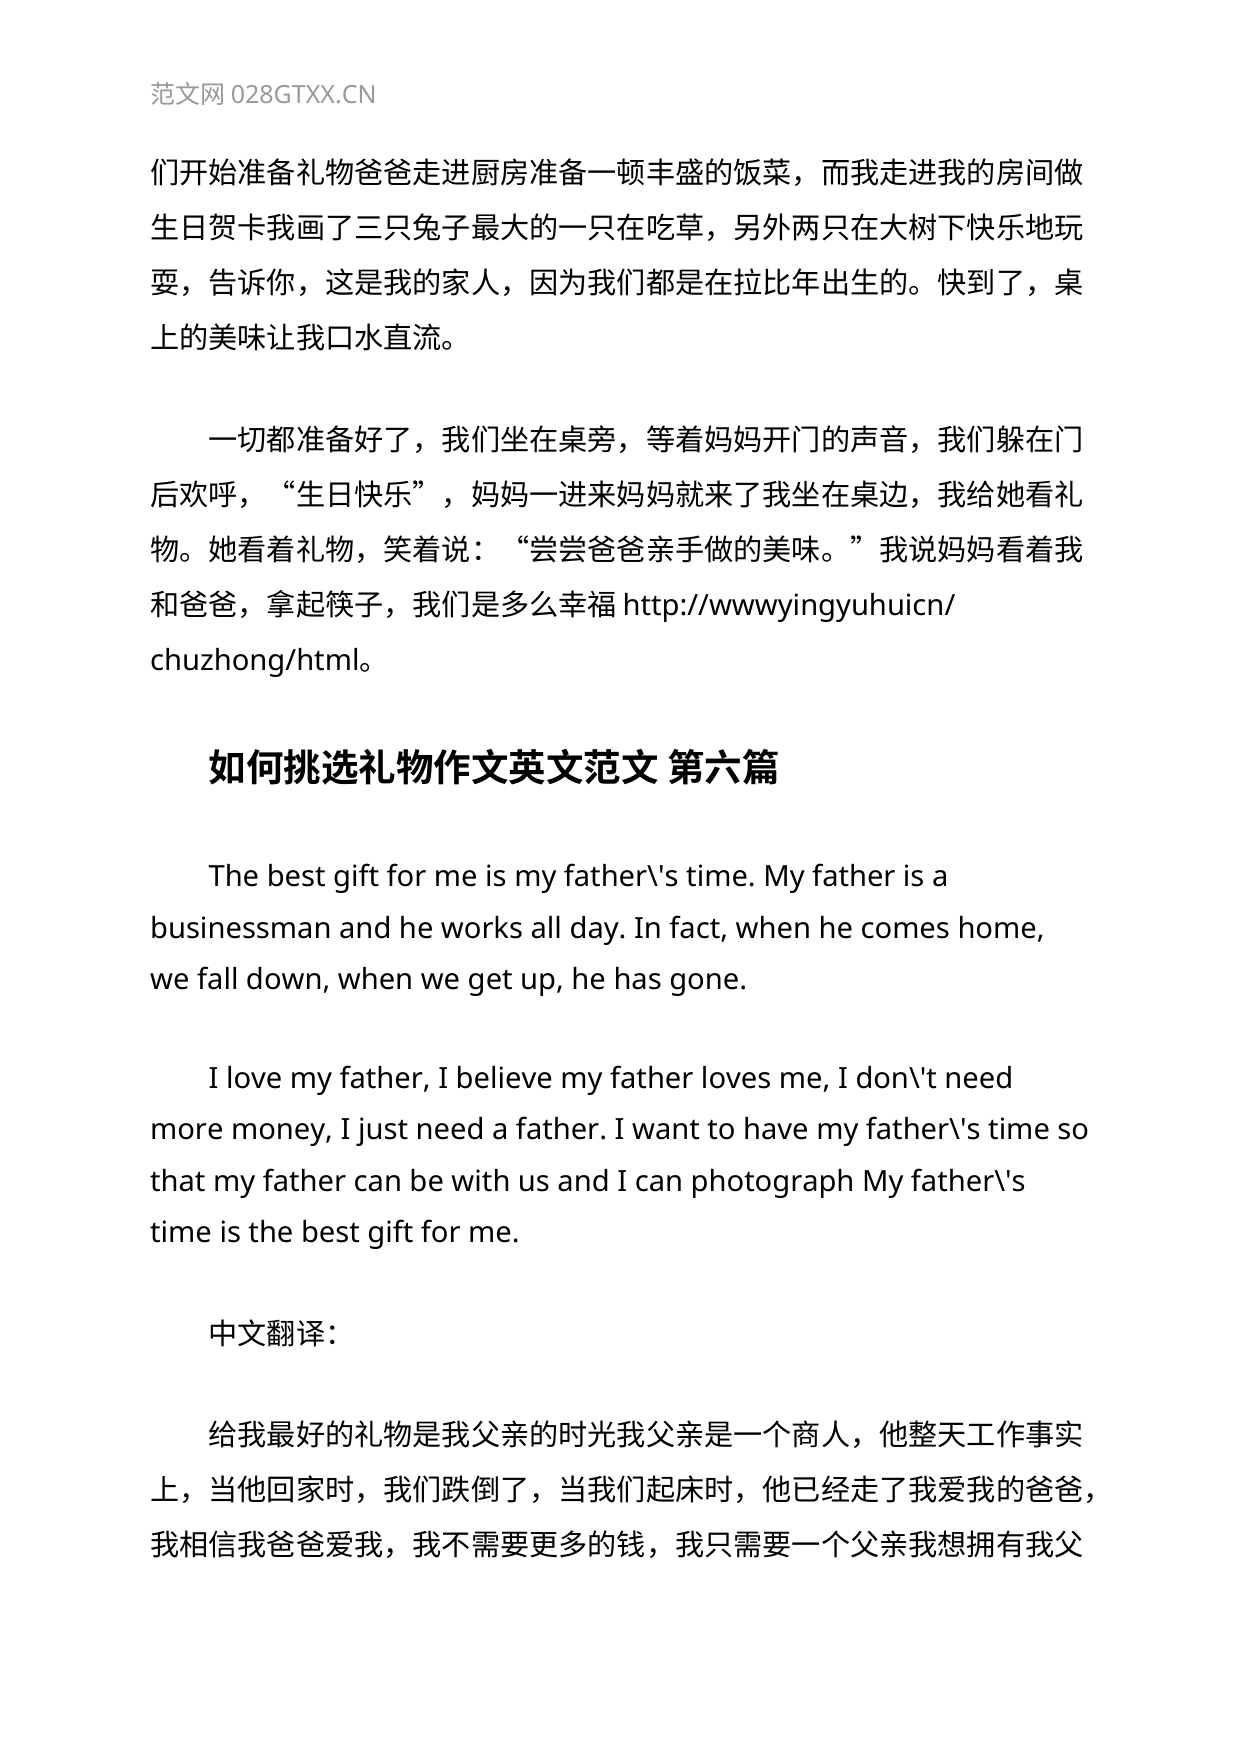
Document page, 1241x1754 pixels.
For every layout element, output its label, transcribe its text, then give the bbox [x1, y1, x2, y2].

text I love my father, I believe my father loves me, I don\'t need more money, I just need a father. I want to have my father\'s time so that my father can be with us and I can photograph My father\'s time is the best gift for me. [150, 1057, 1090, 1251]
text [150, 150, 1090, 357]
text The best gift for me is my father\'s time. My father is a businessman and he works all day. In fact, when he comes home, we fall down, when we get up, he has gone. [150, 856, 1090, 998]
text 一切都准备好了，我们坐在桌旁，等着妈妈开门的声音，我们躲在门后欢呼，“生日快乐”，妈妈一进来妈妈就来了我坐在桌边，我给她看礼物。她看着礼物，笑着说：“尝尝爸爸亲手做的美味。”我说妈妈看着我和爸爸，拿起筷子，我们是多么幸福http://wwwyingyuhuicn/chuzhong/html。 [150, 416, 1090, 678]
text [150, 1412, 1090, 1564]
text 如何挑选礼物作文英文范文 第六篇 [150, 738, 1090, 792]
text 中文翻译： [150, 1310, 1090, 1352]
